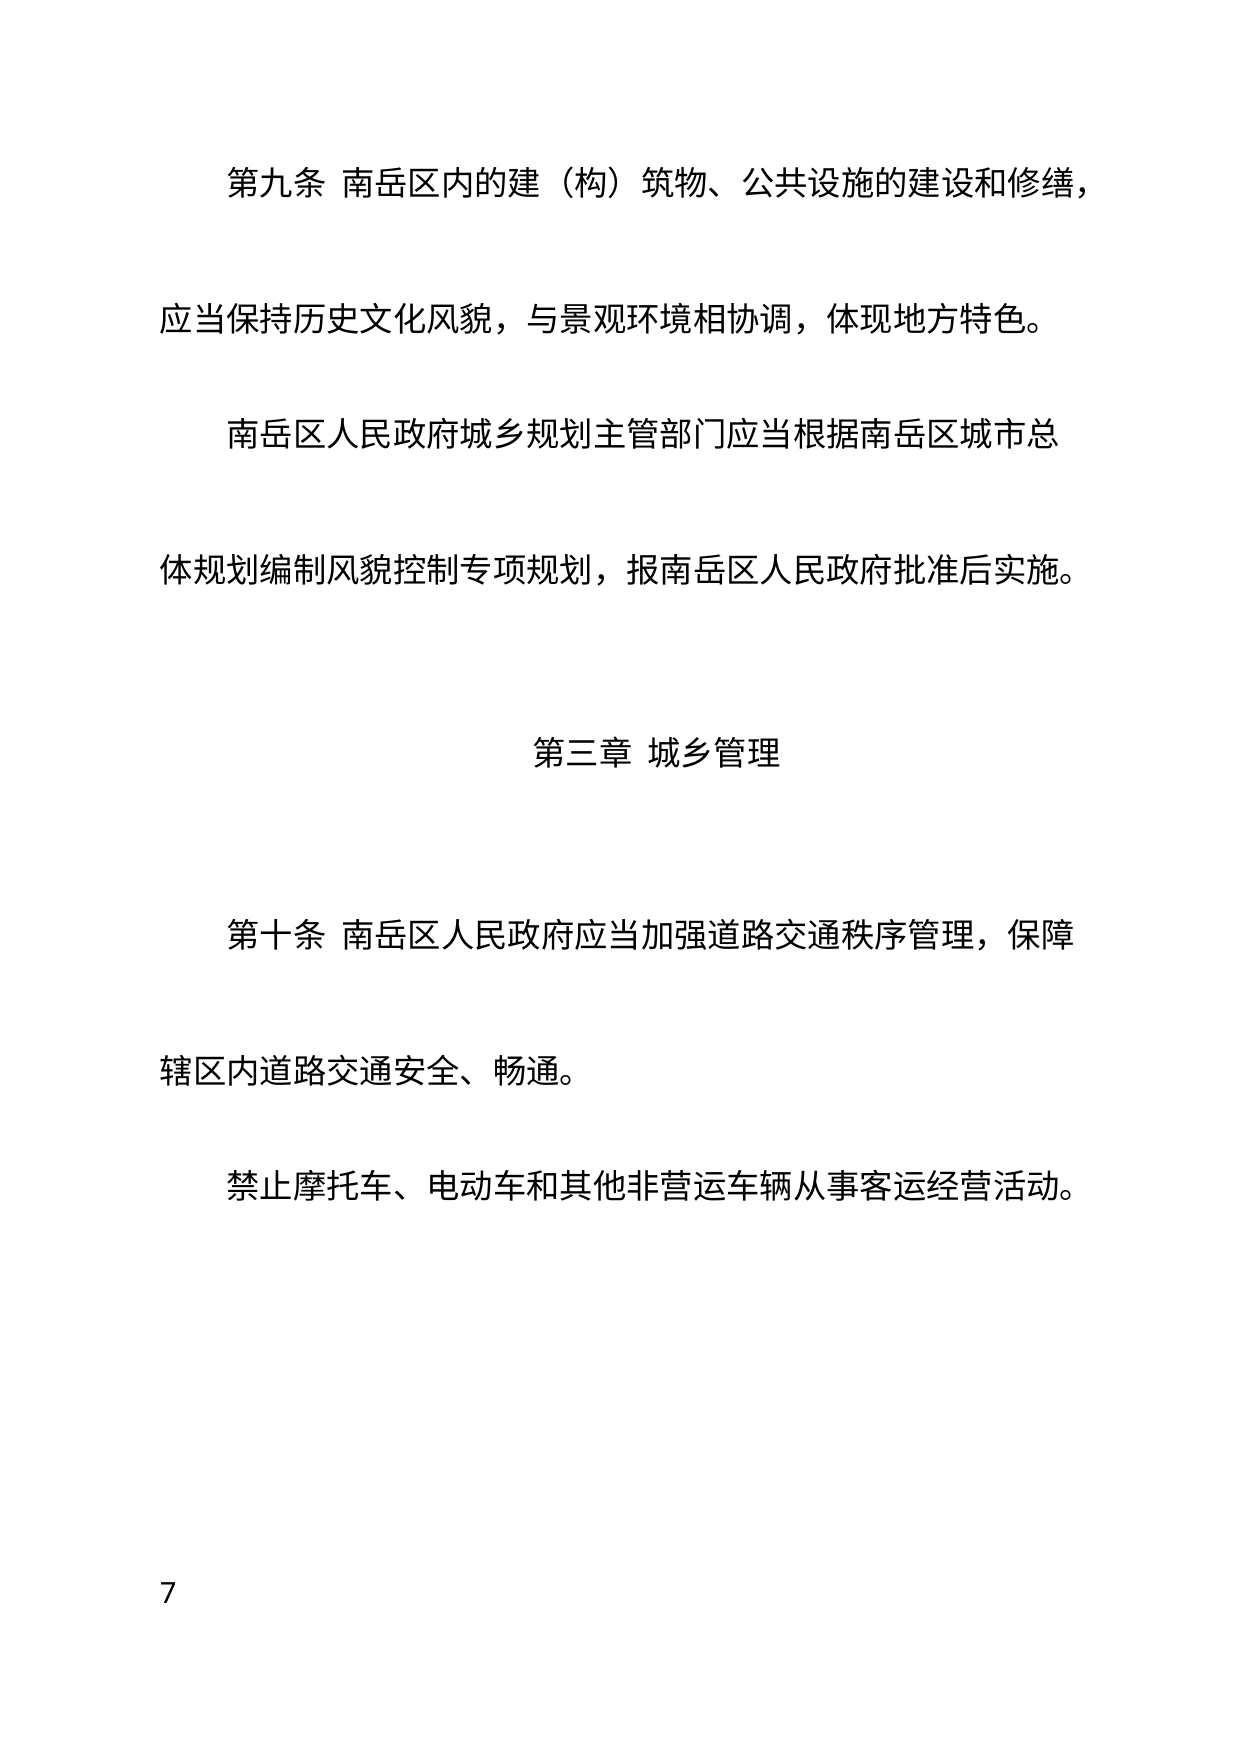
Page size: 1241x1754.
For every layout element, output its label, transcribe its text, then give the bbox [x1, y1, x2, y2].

text 第三章 城乡管理 [159, 705, 1087, 796]
text 南岳区人民政府城乡规划主管部门应当根据南岳区城市总体规划编制风貌控制专项规划，报南岳区人民政府批准后实施。 [159, 387, 1087, 613]
text 禁止摩托车、电动车和其他非营运车辆从事客运经营活动。 [159, 1138, 1087, 1229]
text 第九条 南岳区内的建（构）筑物、公共设施的建设和修缮，应当保持历史文化风貌，与景观环境相协调，体现地方特色。 [159, 136, 1087, 362]
text 第十条 南岳区人民政府应当加强道路交通秩序管理，保障辖区内道路交通安全、畅通。 [159, 888, 1087, 1114]
